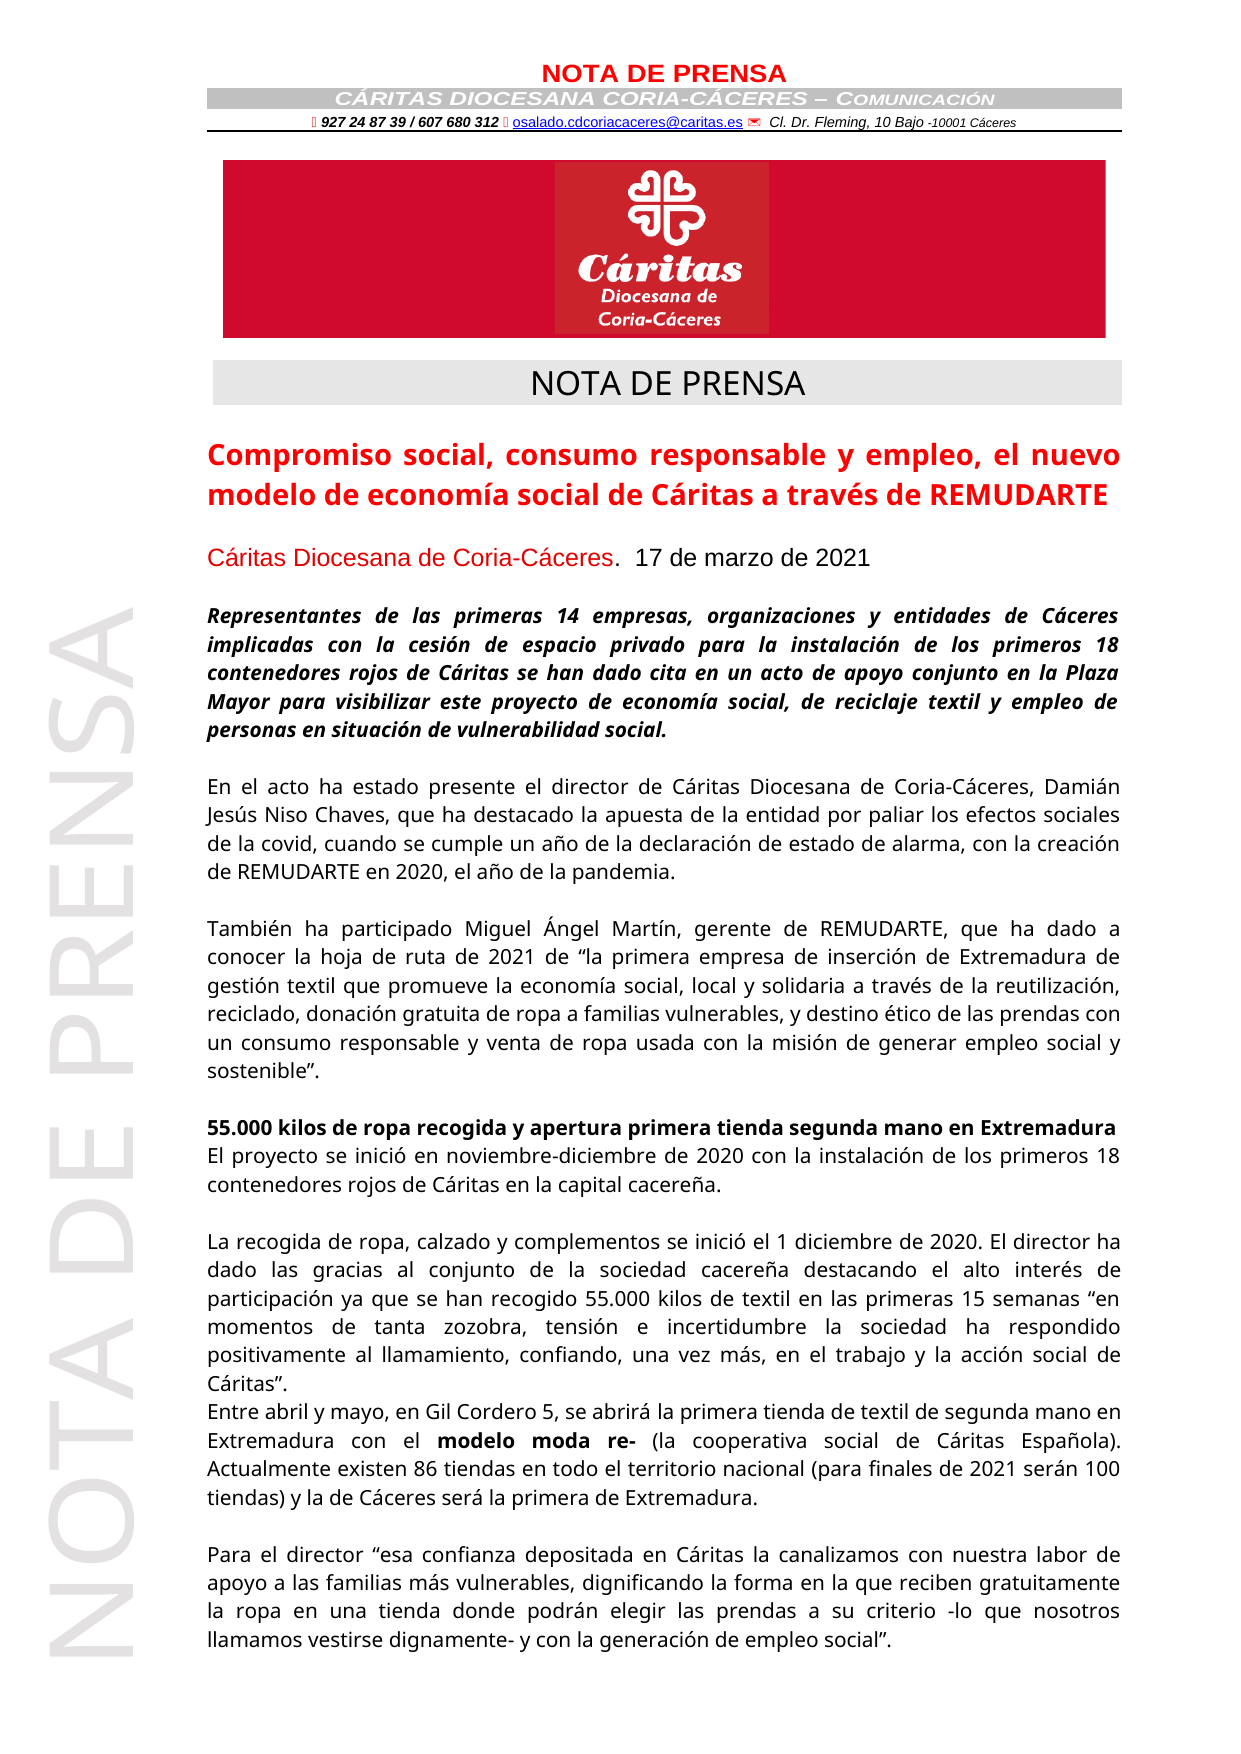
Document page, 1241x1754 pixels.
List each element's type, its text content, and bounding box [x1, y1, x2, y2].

text El proyecto se inició en noviembre-diciembre de 2020 con la instalación de los primeros 18 contenedores rojos de Cáritas en la capital cacereña. [207, 1142, 1122, 1198]
text Cáritas Diocesana de Coria-Cáceres. 17 de marzo de 2021 [207, 542, 1122, 572]
text Para el director “esa confianza depositada en Cáritas la canalizamos con nuestra labor de apoyo a las familias más vulnerables, dignificando la forma en la que reciben gratuitamente la ropa en una tienda donde podrán elegir las prendas a su criterio -lo que nosotros llamamos vestirse dignamente- y con la generación de empleo social”. [207, 1540, 1122, 1653]
text 55.000 kilos de ropa recogida y apertura primera tienda segunda mano en Extremadura [207, 1113, 1122, 1142]
text NOTA DE PRENSA [207, 59, 1122, 88]
picture [223, 160, 1106, 338]
text Representantes de las primeras 14 empresas, organizaciones y entidades de Cáceres implicadas con la cesión de espacio privado para la instalación de los primeros 18 contenedores rojos de Cáritas se han dado cita en un acto de apoyo conjunto en la Plaza Mayor para visibilizar este proyecto de economía social, de reciclaje textil y empleo de personas en situación de vulnerabilidad social. [207, 602, 1122, 744]
text NOTA DE PRENSA [8, 1, 167, 1669]
text También ha participado Miguel Ángel Martín, gerente de REMUDARTE, que ha dado a conocer la hoja de ruta de 2021 de “la primera empresa de inserción de Extremadura de gestión textil que promueve la economía social, local y solidaria a través de la reutilización, reciclado, donación gratuita de ropa a familias vulnerables, y destino ético de las prendas con un consumo responsable y venta de ropa usada con la misión de generar empleo social y sostenible”. [207, 914, 1122, 1085]
text 927 24 87 39 / 607 680 312 osalado.cdcoriacaceres@caritas.es Cl. Dr. Fleming, 10 Bajo -10001 Cáceres [207, 113, 1122, 130]
text Entre abril y mayo, en Gil Cordero 5, se abrirá la primera tienda de textil de segunda mano en Extremadura con el modelo moda re- (la cooperativa social de Cáritas Española). Actualmente existen 86 tiendas en todo el territorio nacional (para finales de 2021 serán 100 tiendas) y la de Cáceres será la primera de Extremadura. [207, 1397, 1122, 1511]
text Compromiso social, consumo responsable y empleo, el nuevo modelo de economía social de Cáritas a través de REMUDARTE [207, 434, 1122, 513]
text NOTA DE PRENSA [213, 360, 1122, 405]
text Cáritas DIOCESANA coria-cáceres – Comunicación [207, 88, 1122, 109]
text La recogida de ropa, calzado y complementos se inició el 1 diciembre de 2020. El director ha dado las gracias al conjunto de la sociedad cacereña destacando el alto interés de participación ya que se han recogido 55.000 kilos de textil en las primeras 15 semanas “en momentos de tanta zozobra, tensión e incertidumbre la sociedad ha respondido positivamente al llamamiento, confiando, una vez más, en el trabajo y la acción social de Cáritas”. [207, 1227, 1122, 1397]
text En el acto ha estado presente el director de Cáritas Diocesana de Coria-Cáceres, Damián Jesús Niso Chaves, que ha destacado la apuesta de la entidad por paliar los efectos sociales de la covid, cuando se cumple un año de la declaración de estado de alarma, con la creación de REMUDARTE en 2020, el año de la pandemia. [207, 772, 1122, 886]
